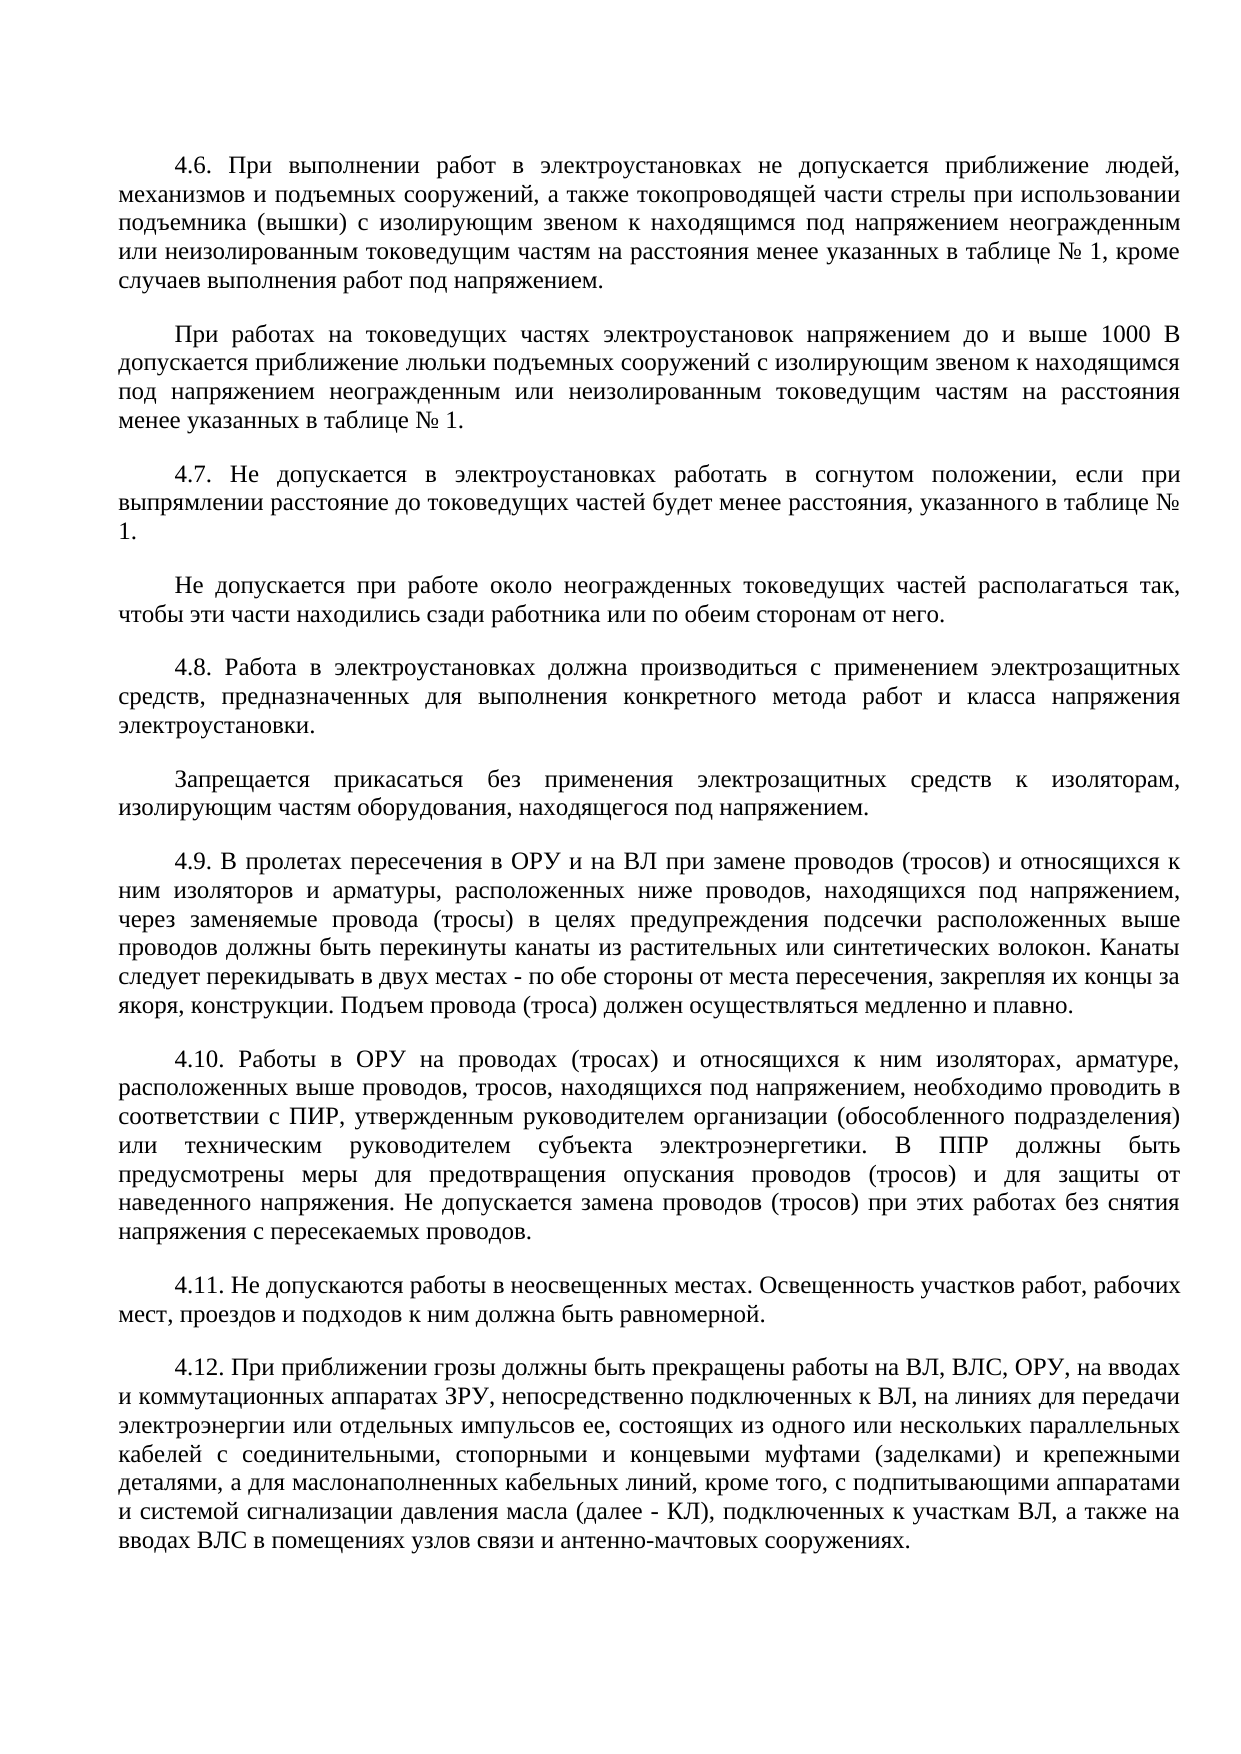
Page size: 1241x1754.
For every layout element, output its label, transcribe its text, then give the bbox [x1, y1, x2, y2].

text Не допускается при работе около неогражденных токоведущих частей располагаться так, чтобы эти части находились сзади работника или по обеим сторонам от него. [118, 570, 1181, 627]
text 4.11. Не допускаются работы в неосвещенных местах. Освещенность участков работ, рабочих мест, проездов и подходов к ним должна быть равномерной. [118, 1270, 1181, 1327]
text Запрещается прикасаться без применения электрозащитных средств к изоляторам, изолирующим частям оборудования, находящегося под напряжением. [118, 764, 1181, 821]
text 4.10. Работы в ОРУ на проводах (тросах) и относящихся к ним изоляторах, арматуре, расположенных выше проводов, тросов, находящихся под напряжением, необходимо проводить в соответствии с ПИР, утвержденным руководителем организации (обособленного подразделения) или техническим руководителем субъекта электроэнергетики. В ППР должны быть предусмотрены меры для предотвращения опускания проводов (тросов) и для защиты от наведенного напряжения. Не допускается замена проводов (тросов) при этих работах без снятия напряжения с пересекаемых проводов. [118, 1044, 1181, 1245]
text 4.12. При приближении грозы должны быть прекращены работы на ВЛ, ВЛС, ОРУ, на вводах и коммутационных аппаратах ЗРУ, непосредственно подключенных к ВЛ, на линиях для передачи электроэнергии или отдельных импульсов ее, состоящих из одного или нескольких параллельных кабелей с соединительными, стопорными и концевыми муфтами (заделками) и крепежными деталями, а для маслонаполненных кабельных линий, кроме того, с подпитывающими аппаратами и системой сигнализации давления масла (далее - КЛ), подключенных к участкам ВЛ, а также на вводах ВЛС в помещениях узлов связи и антенно-мачтовых сооружениях. [118, 1352, 1181, 1554]
text 4.8. Работа в электроустановках должна производиться с применением электрозащитных средств, предназначенных для выполнения конкретного метода работ и класса напряжения электроустановки. [118, 652, 1181, 739]
text 4.7. Не допускается в электроустановках работать в согнутом положении, если при выпрямлении расстояние до токоведущих частей будет менее расстояния, указанного в таблице № 1. [118, 459, 1181, 545]
text 4.6. При выполнении работ в электроустановках не допускается приближение людей, механизмов и подъемных сооружений, а также токопроводящей части стрелы при использовании подъемника (вышки) с изолирующим звеном к находящимся под напряжением неогражденным или неизолированным токоведущим частям на расстояния менее указанных в таблице № 1, кроме случаев выполнения работ под напряжением. [118, 150, 1181, 294]
text При работах на токоведущих частях электроустановок напряжением до и выше 1000 В допускается приближение люльки подъемных сооружений с изолирующим звеном к находящимся под напряжением неогражденным или неизолированным токоведущим частям на расстояния менее указанных в таблице № 1. [118, 319, 1181, 434]
text 4.9. В пролетах пересечения в ОРУ и на ВЛ при замене проводов (тросов) и относящихся к ним изоляторов и арматуры, расположенных ниже проводов, находящихся под напряжением, через заменяемые провода (тросы) в целях предупреждения подсечки расположенных выше проводов должны быть перекинуты канаты из растительных или синтетических волокон. Канаты следует перекидывать в двух местах - по обе стороны от места пересечения, закрепляя их концы за якоря, конструкции. Подъем провода (троса) должен осуществляться медленно и плавно. [118, 846, 1181, 1019]
